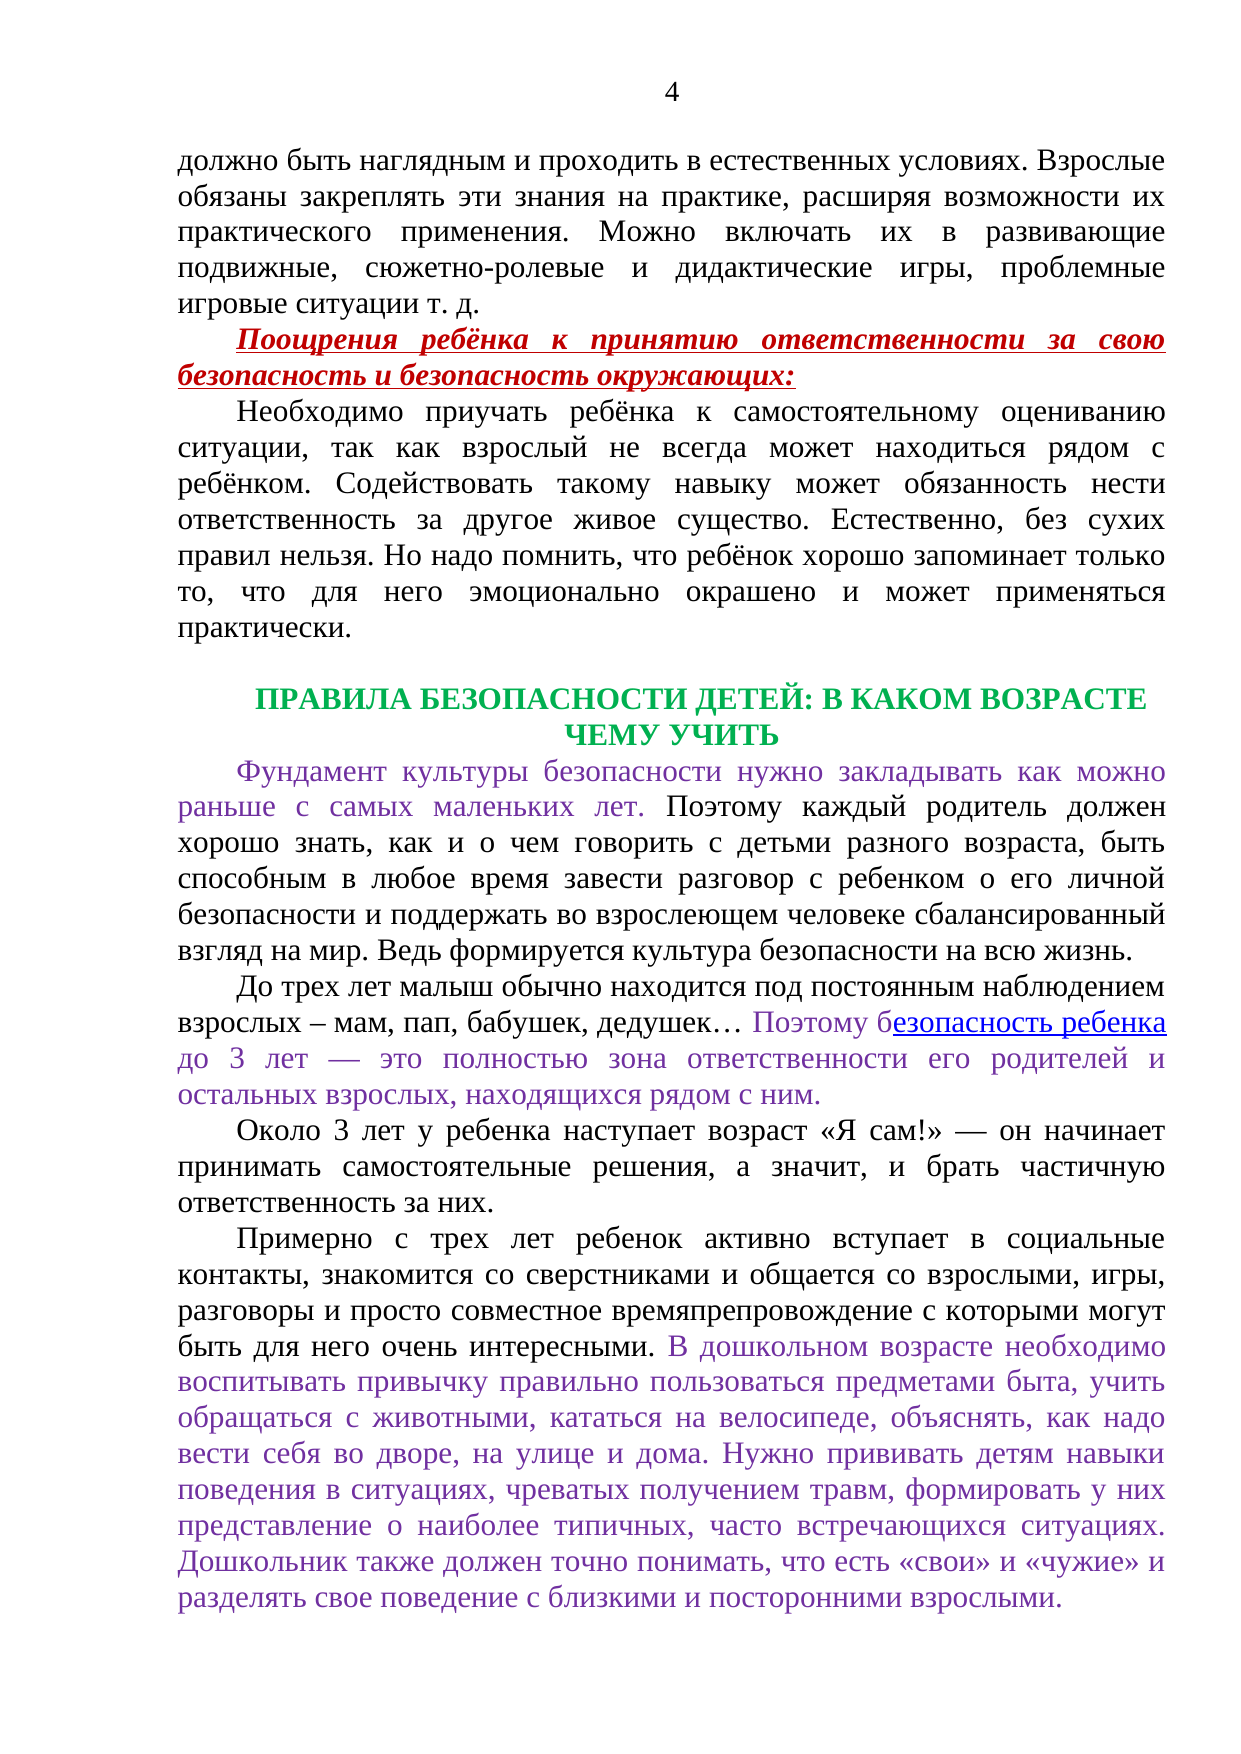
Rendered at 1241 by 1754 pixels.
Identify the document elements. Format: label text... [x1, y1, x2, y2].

text Фундамент культуры безопасности нужно закладывать как можно раньше с самых маленьких лет. Поэтому каждый родитель должен хорошо знать, как и о чем говорить с детьми разного возраста, быть способным в любое время завести разговор с ребенком о его личной безопасности и поддержать во взрослеющем человеке сбалансированный взгляд на мир. Ведь формируется культура безопасности на всю жизнь. [177, 752, 1167, 967]
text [177, 284, 1167, 321]
text Примерно с трех лет ребенок активно вступает в социальные контакты, знакомится со сверстниками и общается со взрослыми, игры, разговоры и просто совместное времяпрепровождение с которыми могут быть для него очень интересными. В дошкольном возрасте необходимо воспитывать привычку правильно пользоваться предметами быта, учить обращаться с животными, кататься на велосипеде, объяснять, как надо вести себя во дворе, на улице и дома. Нужно прививать детям навыки поведения в ситуациях, чреватых получением травм, формировать у них представление о наиболее типичных, часто встречающихся ситуациях. Дошкольник также должен точно понимать, что есть «свои» и «чужие» и разделять свое поведение с близкими и посторонними взрослыми. [177, 1219, 1167, 1614]
text Необходимо приучать ребёнка к самостоятельному оцениванию ситуации, так как взрослый не всегда может находиться рядом с ребёнком. Содействовать такому навыку может обязанность нести ответственность за другое живое существо. Естественно, без сухих правил нельзя. Но надо помнить, что ребёнок хорошо запоминает только то, что для него эмоционально окрашено и может применяться практически. [177, 392, 1167, 644]
text ПРАВИЛА БЕЗОПАСНОСТИ ДЕТЕЙ: В КАКОМ ВОЗРАСТЕ ЧЕМУ УЧИТЬ [177, 680, 1167, 752]
text Около 3 лет у ребенка наступает возраст «Я сам!» — он начинает принимать самостоятельные решения, а значит, и брать частичную ответственность за них. [177, 1111, 1167, 1219]
text До трех лет малыш обычно находится под постоянным наблюдением взрослых – мам, пап, бабушек, дедушек… Поэтому безопасность ребенка до 3 лет — это полностью зона ответственности его родителей и остальных взрослых, находящихся рядом с ним. [177, 967, 1167, 1111]
text Поощрения ребёнка к принятию ответственности за свою безопасность и безопасность окружающих: [177, 321, 1167, 392]
